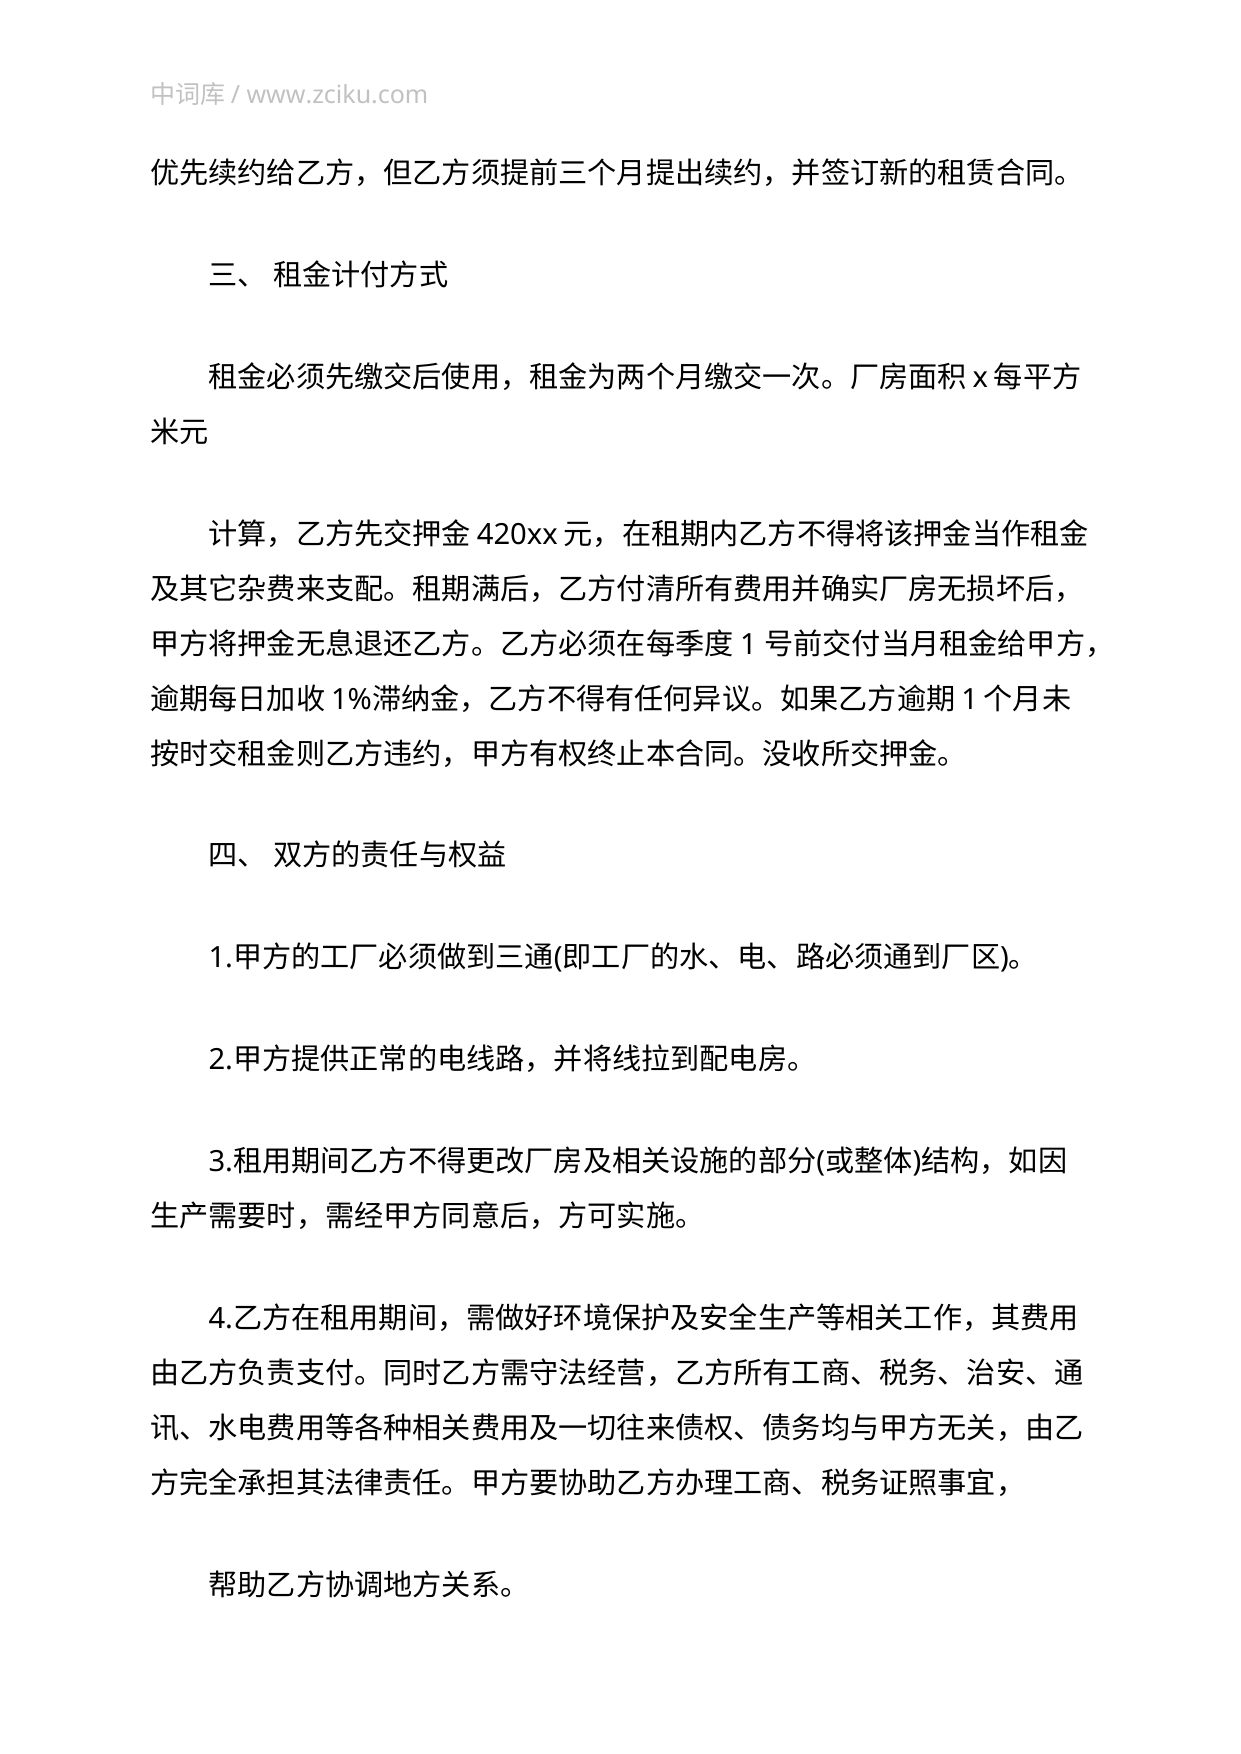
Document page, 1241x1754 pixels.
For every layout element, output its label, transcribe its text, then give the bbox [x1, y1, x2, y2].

text 四、 双方的责任与权益 [150, 832, 1090, 874]
text 1.甲方的工厂必须做到三通(即工厂的水、电、路必须通到厂区)。 [150, 934, 1090, 976]
text 帮助乙方协调地方关系。 [150, 1561, 1090, 1603]
text 租金必须先缴交后使用，租金为两个月缴交一次。厂房面积x每平方米元 [150, 353, 1090, 451]
text 3.租用期间乙方不得更改厂房及相关设施的部分(或整体)结构，如因生产需要时，需经甲方同意后，方可实施。 [150, 1138, 1090, 1235]
text 三、 租金计付方式 [150, 252, 1090, 294]
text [150, 150, 1090, 192]
text 计算，乙方先交押金420xx元，在租期内乙方不得将该押金当作租金及其它杂费来支配。租期满后，乙方付清所有费用并确实厂房无损坏后，甲方将押金无息退还乙方。乙方必须在每季度 1 号前交付当月租金给甲方，逾期每日加收1%滞纳金，乙方不得有任何异议。如果乙方逾期1个月未按时交租金则乙方违约，甲方有权终止本合同。没收所交押金。 [150, 510, 1090, 772]
text 2.甲方提供正常的电线路，并将线拉到配电房。 [150, 1036, 1090, 1078]
text 4.乙方在租用期间，需做好环境保护及安全生产等相关工作，其费用由乙方负责支付。同时乙方需守法经营，乙方所有工商、税务、治安、通讯、水电费用等各种相关费用及一切往来债权、债务均与甲方无关，由乙方完全承担其法律责任。甲方要协助乙方办理工商、税务证照事宜， [150, 1294, 1090, 1502]
